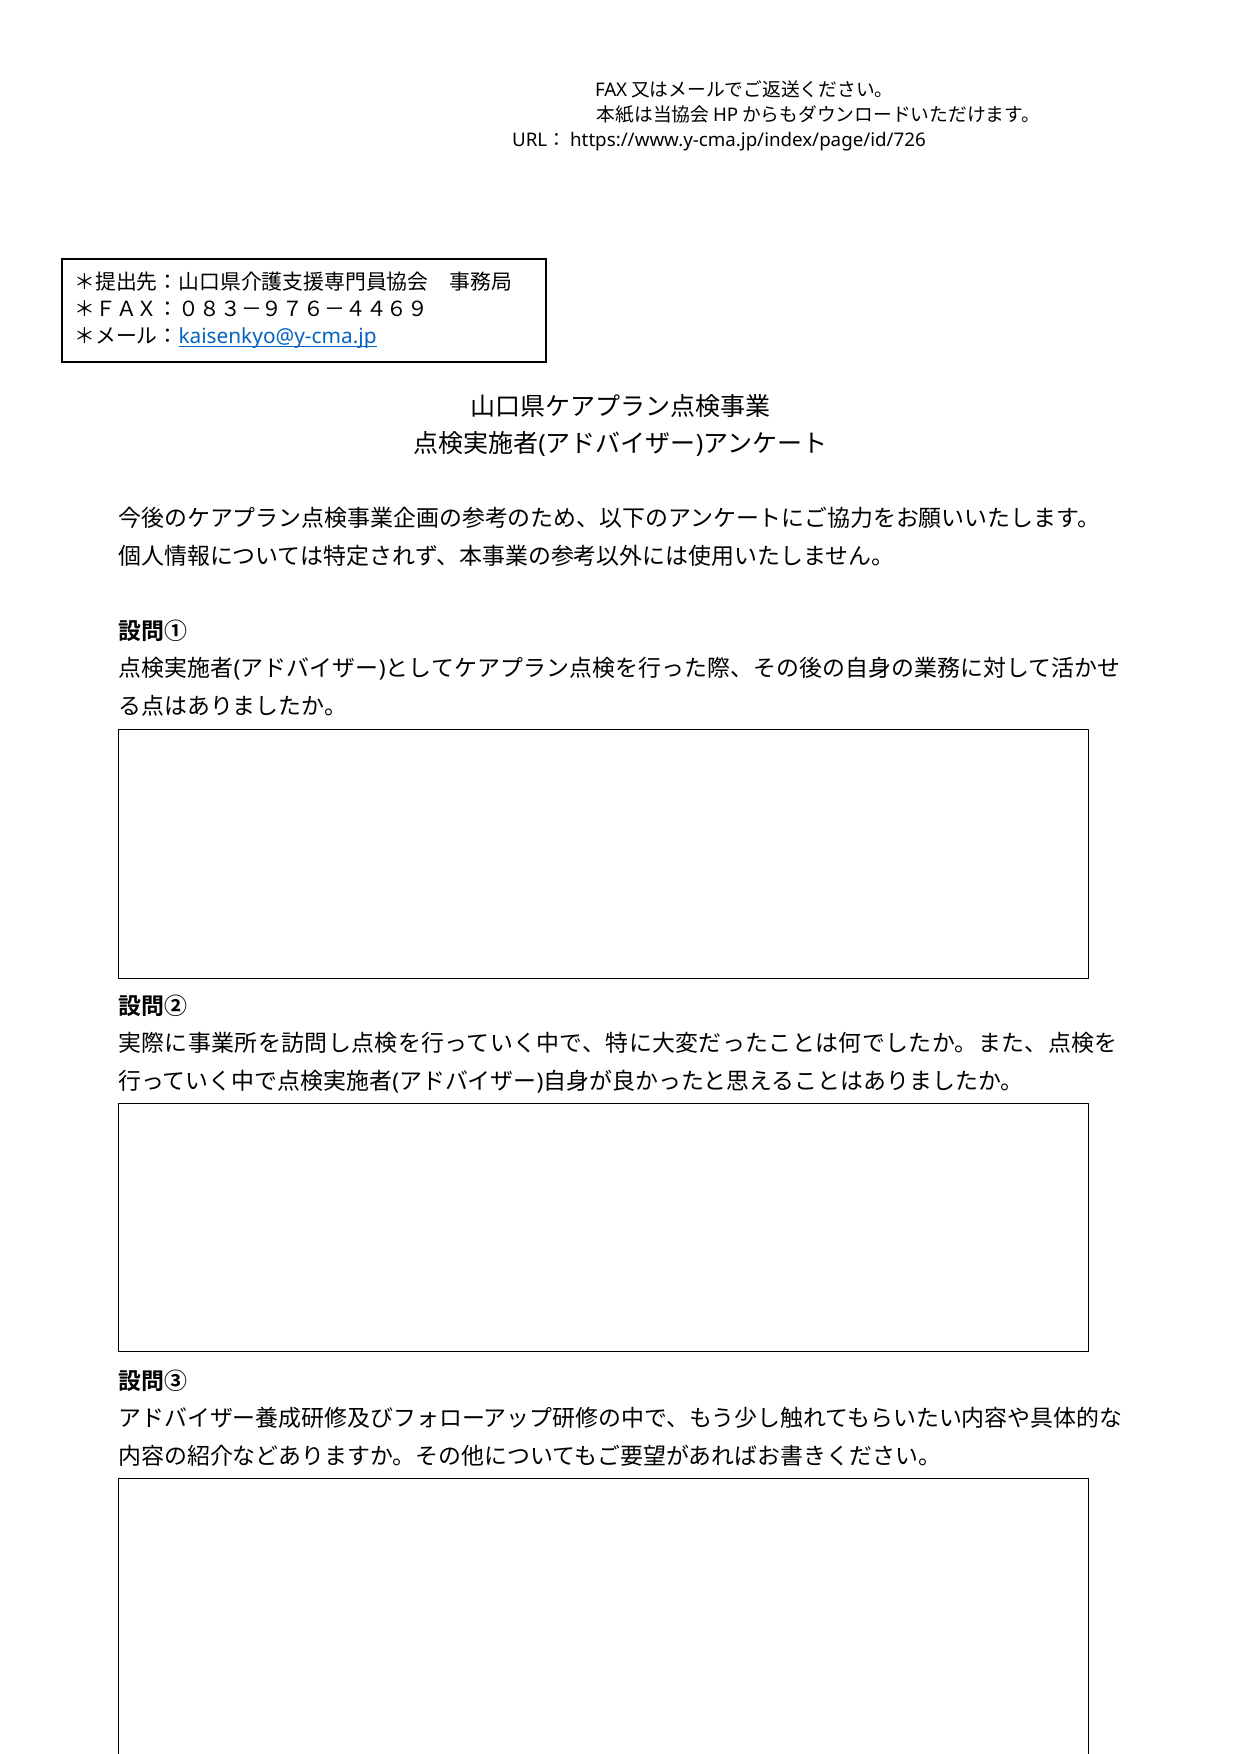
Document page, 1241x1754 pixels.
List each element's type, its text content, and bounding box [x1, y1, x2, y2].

text 点検実施者(アドバイザー)としてケアプラン点検を行った際、その後の自身の業務に対して活かせる点はありましたか。 [118, 648, 1122, 723]
text 設問② [118, 985, 1122, 1023]
text 実際に事業所を訪問し点検を行っていく中で、特に大変だったことは何でしたか。また、点検を行っていく中で点検実施者(アドバイザー)自身が良かったと思えることはありましたか。 [118, 1023, 1122, 1098]
text 設問① [118, 610, 1122, 648]
text 山口県ケアプラン点検事業 [118, 385, 1122, 423]
text 設問③ [118, 1360, 1122, 1398]
text 個人情報については特定されず、本事業の参考以外には使用いたしません。 [118, 535, 1122, 573]
text アドバイザー養成研修及びフォローアップ研修の中で、もう少し触れてもらいたい内容や具体的な内容の紹介などありますか。その他についてもご要望があればお書きください。 [118, 1398, 1122, 1473]
text 点検実施者(アドバイザー)アンケート [118, 423, 1122, 460]
text 今後のケアプラン点検事業企画の参考のため、以下のアンケートにご協力をお願いいたします。 [118, 498, 1122, 535]
